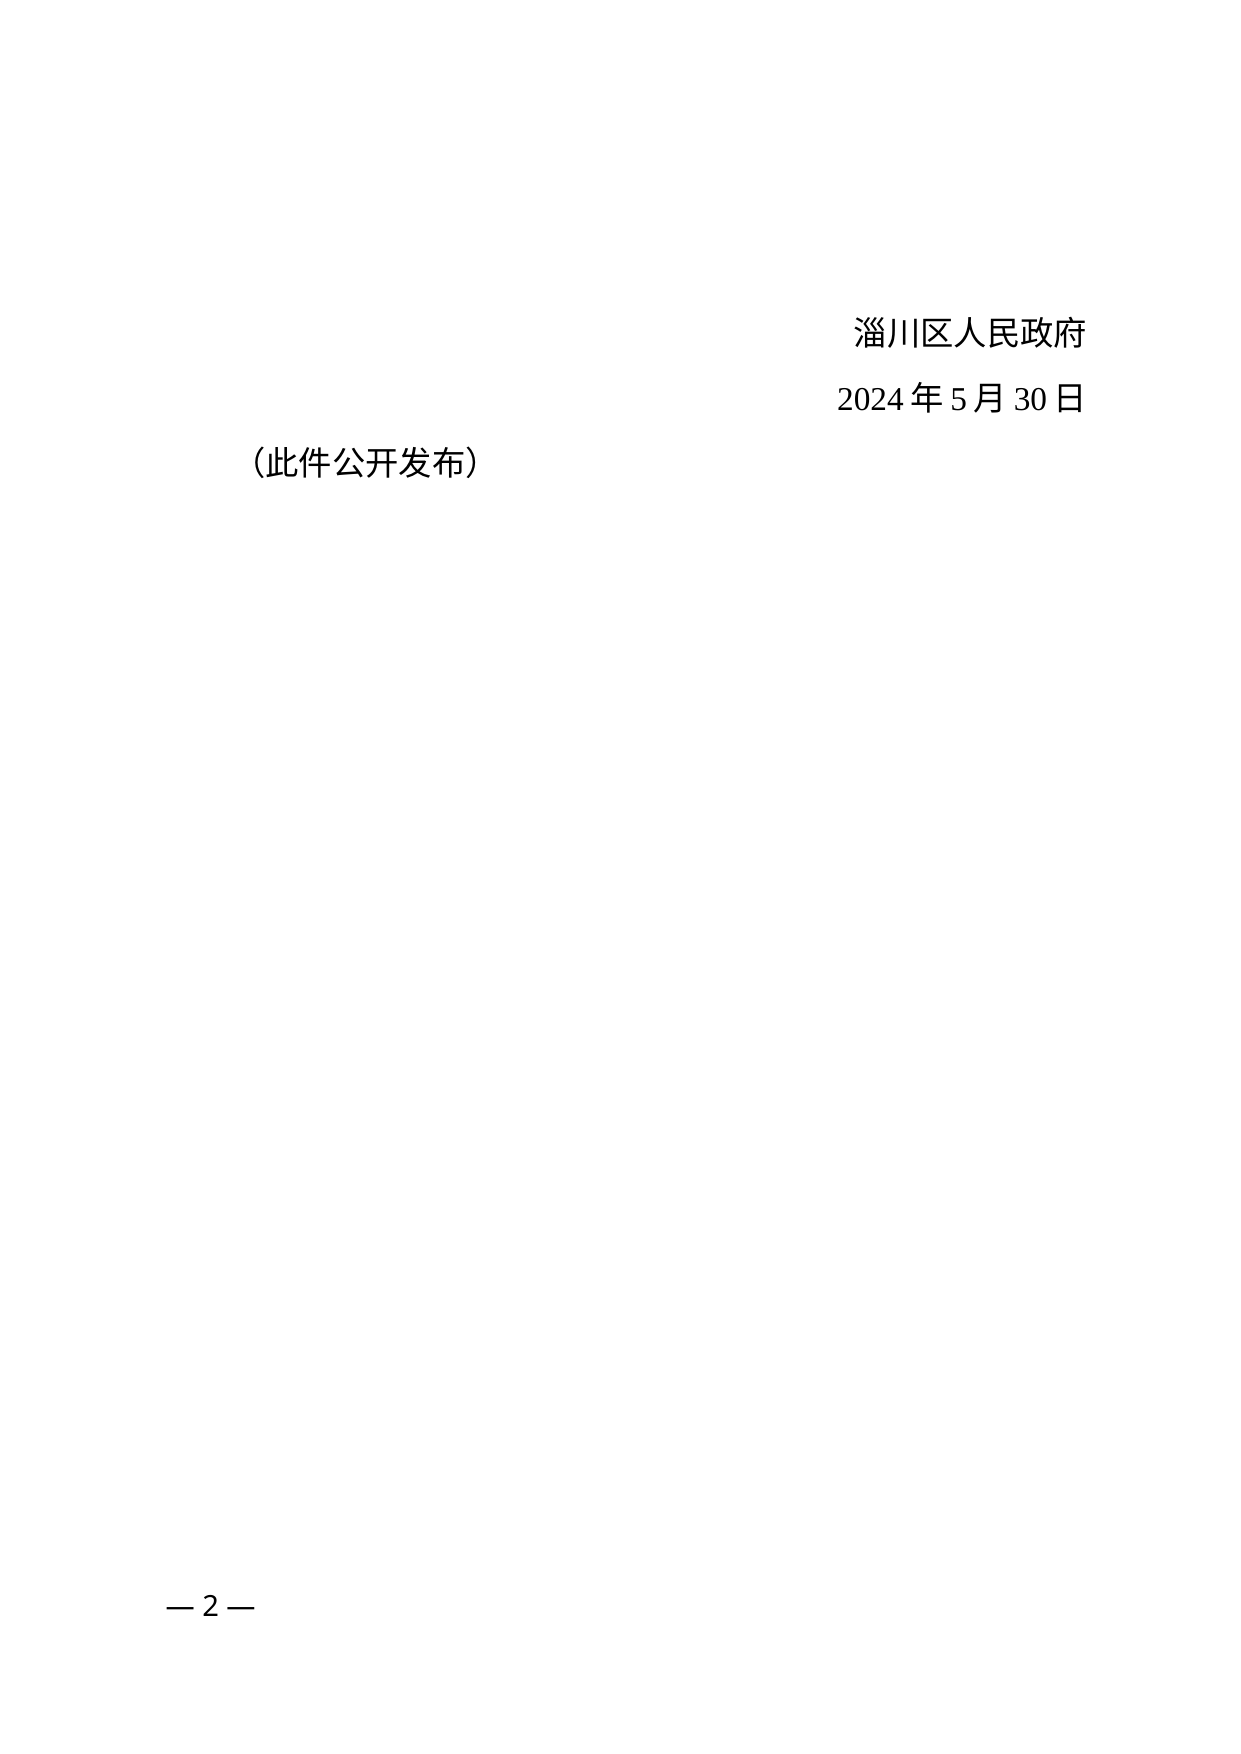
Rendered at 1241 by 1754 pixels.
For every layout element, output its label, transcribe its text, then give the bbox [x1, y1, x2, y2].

text （此件公开发布） [165, 428, 1087, 493]
text 淄川区人民政府 [165, 298, 1087, 363]
text 2024年5月30日 [165, 363, 1087, 428]
